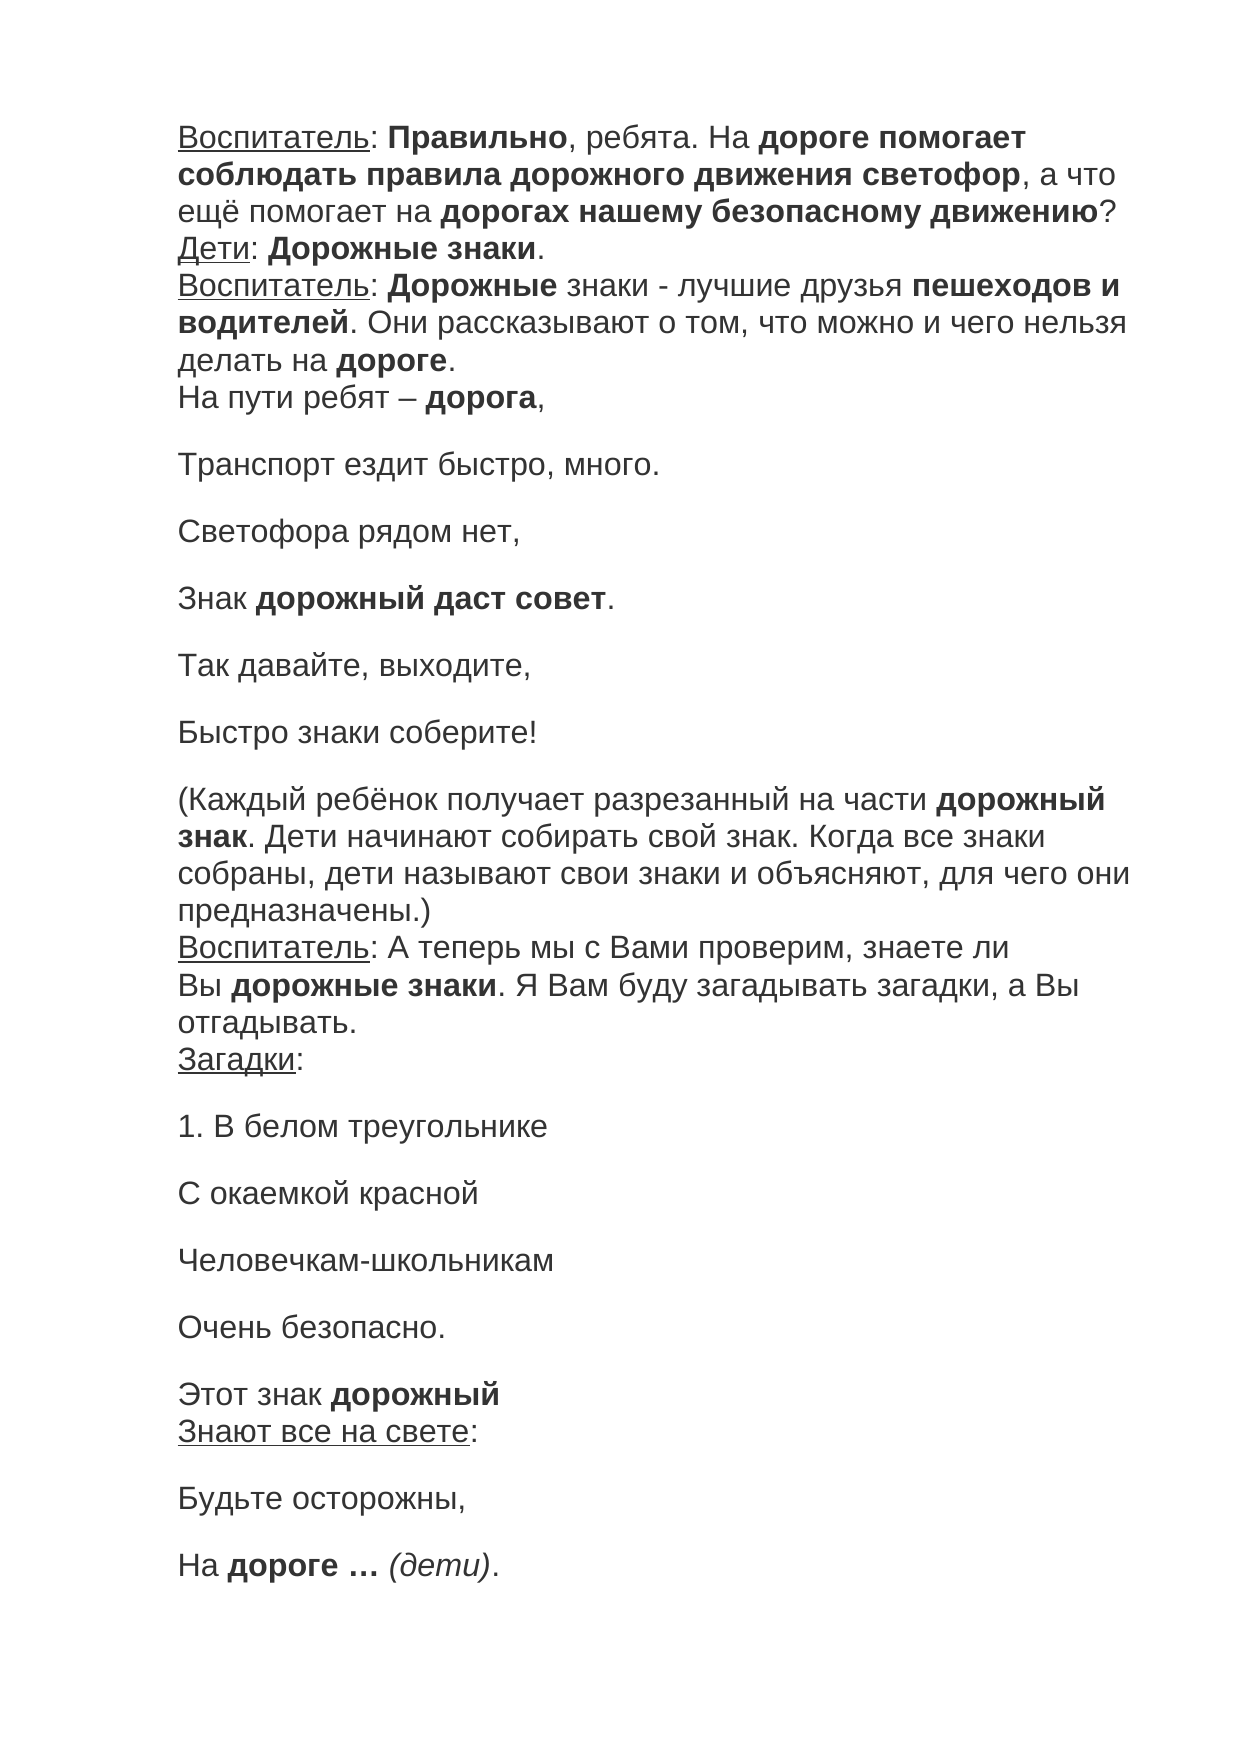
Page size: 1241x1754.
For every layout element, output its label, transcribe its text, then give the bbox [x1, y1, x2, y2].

text Воспитатель: Правильно, ребята. На дороге помогает соблюдать правила дорожного движения светофор, а что ещё помогает на дорогах нашему безопасному движению? [177, 118, 1152, 229]
text Транспорт ездит быстро, много. [177, 445, 1152, 482]
text На пути ребят – дорога, [177, 378, 1152, 415]
text Дети: Дорожные знаки. [177, 229, 1152, 266]
text С окаемкой красной [177, 1174, 1152, 1211]
text Знак дорожный даст совет. [177, 579, 1152, 616]
text Будьте осторожны, [177, 1479, 1152, 1516]
text Воспитатель: А теперь мы с Вами проверим, знаете ли Вы дорожные знаки. Я Вам буду загадывать загадки, а Вы отгадывать. [177, 928, 1152, 1040]
text Загадки: [177, 1040, 1152, 1077]
text 1. В белом треугольнике [177, 1107, 1152, 1144]
text На дороге … (дети). [177, 1546, 1152, 1583]
text Быстро знаки соберите! [177, 713, 1152, 750]
text Так давайте, выходите, [177, 646, 1152, 683]
text Человечкам-школьникам [177, 1241, 1152, 1278]
text Воспитатель: Дорожные знаки - лучшие друзья пешеходов и водителей. Они рассказывают о том, что можно и чего нельзя делать на дороге. [177, 266, 1152, 378]
text (Каждый ребёнок получает разрезанный на части дорожный знак. Дети начинают собирать свой знак. Когда все знаки собраны, дети называют свои знаки и объясняют, для чего они предназначены.) [177, 780, 1152, 928]
text Светофора рядом нет, [177, 512, 1152, 549]
text Этот знак дорожный [177, 1375, 1152, 1412]
text Очень безопасно. [177, 1308, 1152, 1345]
text Знают все на свете: [177, 1412, 1152, 1449]
